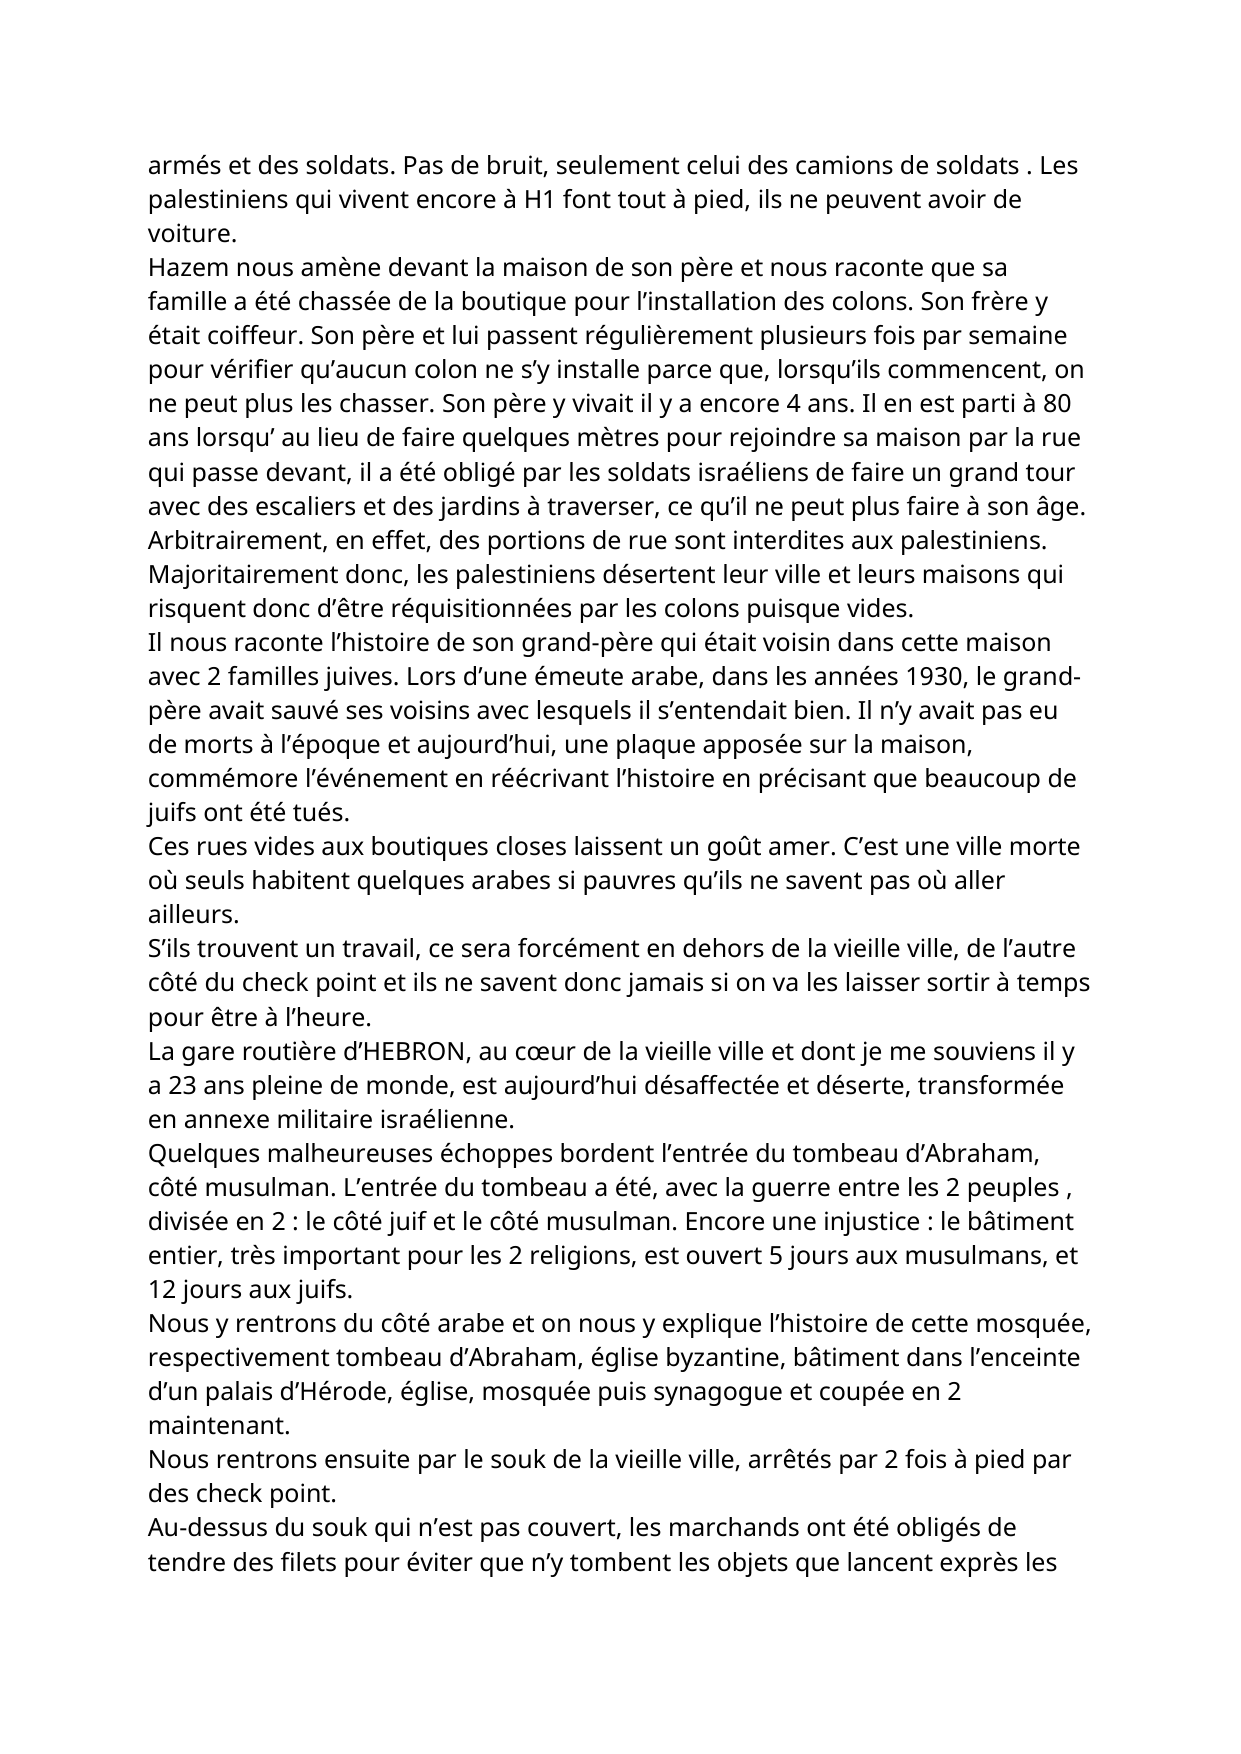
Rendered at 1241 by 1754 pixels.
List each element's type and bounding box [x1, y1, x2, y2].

text [148, 148, 1093, 1578]
